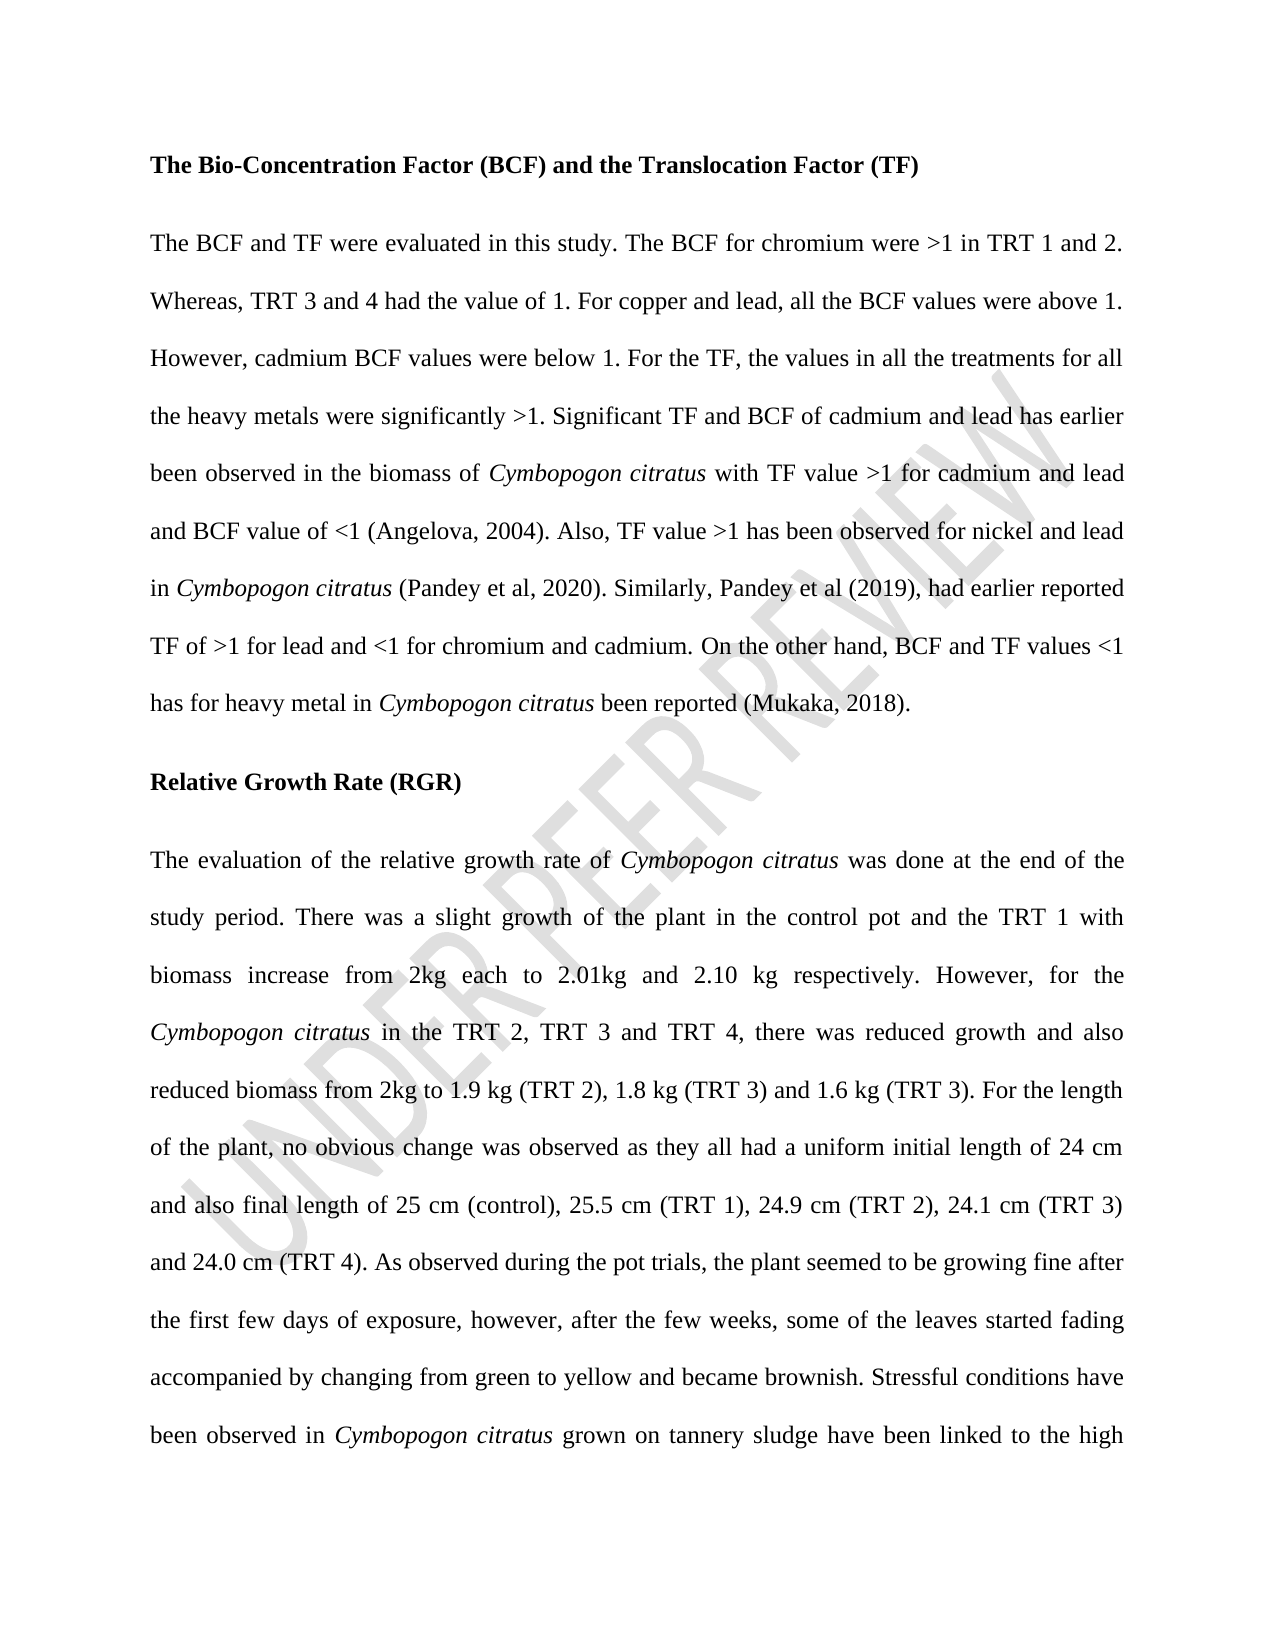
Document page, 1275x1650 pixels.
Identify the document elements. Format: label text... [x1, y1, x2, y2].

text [150, 845, 1125, 1449]
text The BCF and TF were evaluated in this study. The BCF for chromium were >1 in TRT 1 and 2. Whereas, TRT 3 and 4 had the value of 1. For copper and lead, all the BCF values were above 1. However, cadmium BCF values were below 1. For the TF, the values in all the treatments for all the heavy metals were significantly >1. Significant TF and BCF of cadmium and lead has earlier been observed in the biomass of Cymbopogon citratus with TF value >1 for cadmium and lead and BCF value of <1 (Angelova, 2004). Also, TF value >1 has been observed for nickel and lead in Cymbopogon citratus (Pandey et al, 2020). Similarly, Pandey et al (2019), had earlier reported TF of >1 for lead and <1 for chromium and cadmium. On the other hand, BCF and TF values <1 has for heavy metal in Cymbopogon citratus been reported (Mukaka, 2018). [150, 228, 1125, 717]
text Relative Growth Rate (RGR) [150, 767, 1125, 795]
text The Bio-Concentration Factor (BCF) and the Translocation Factor (TF) [150, 150, 1125, 179]
